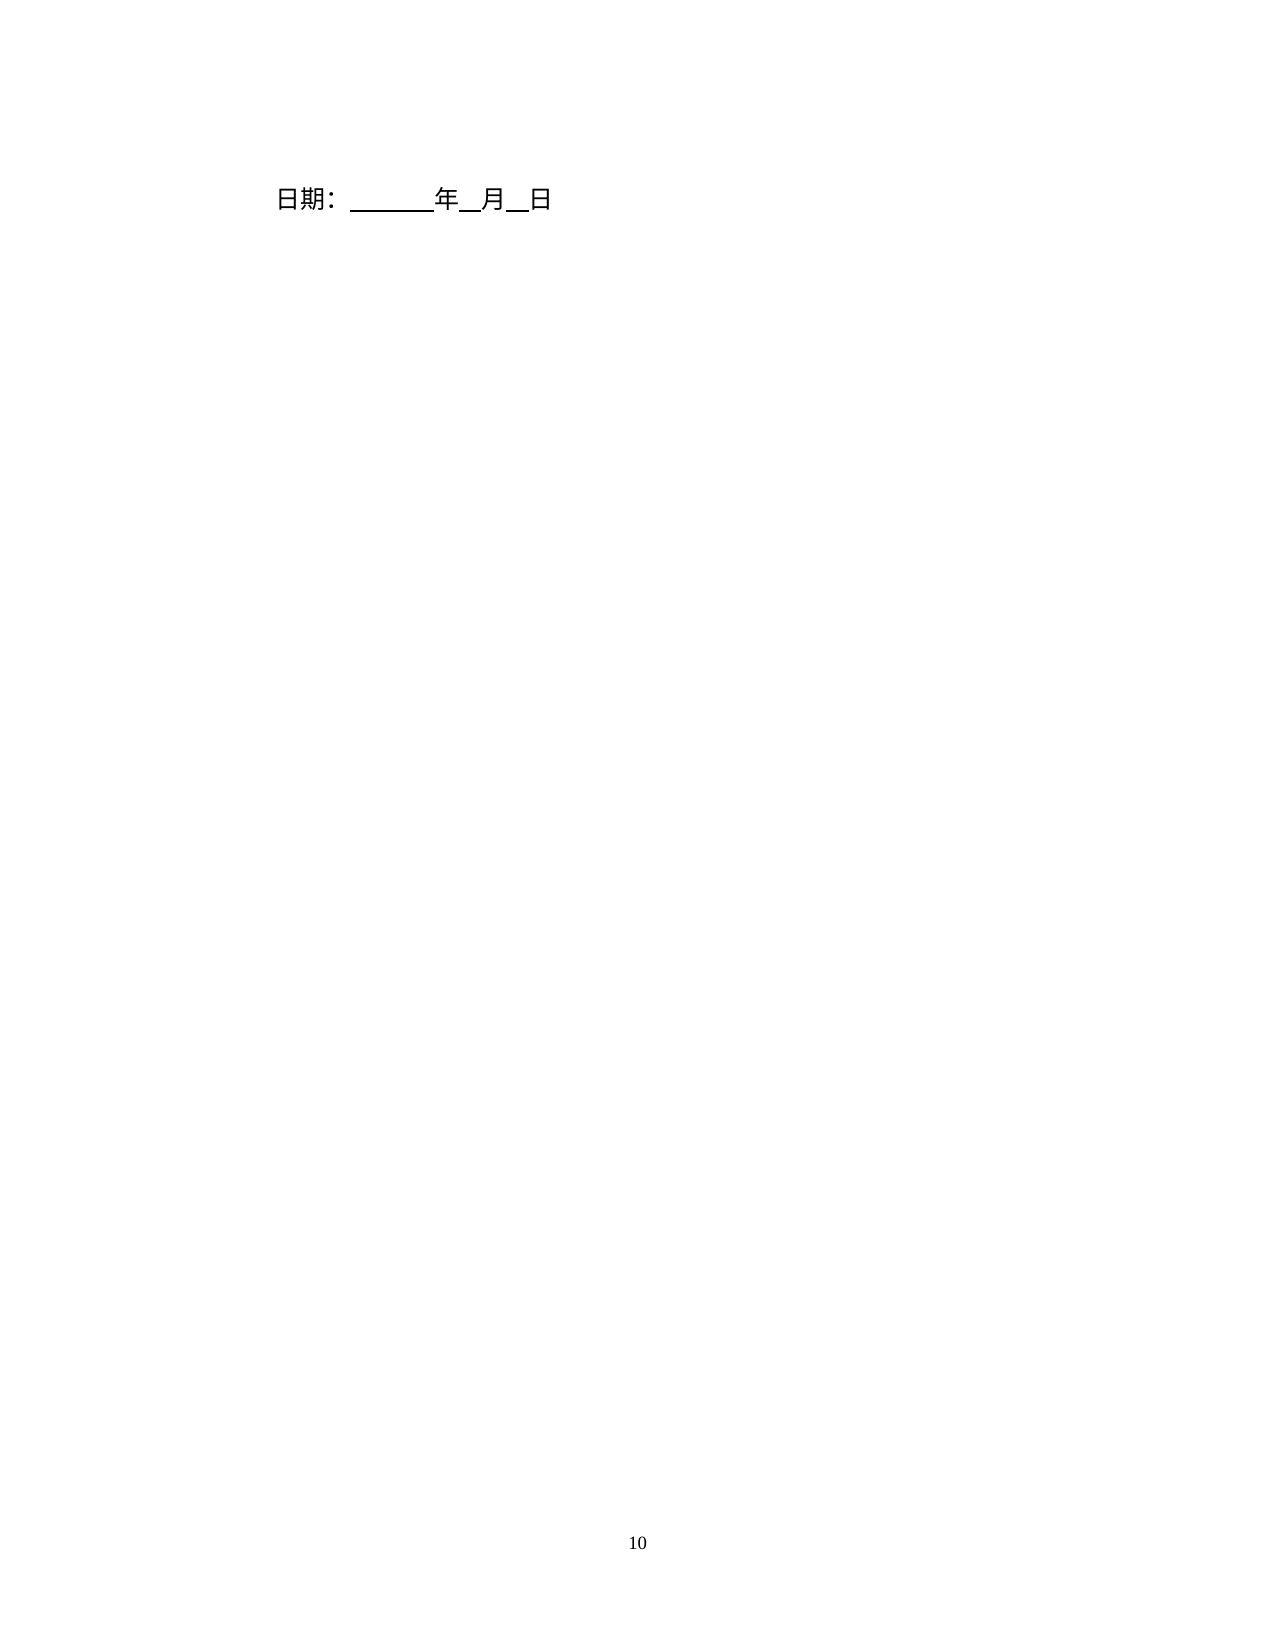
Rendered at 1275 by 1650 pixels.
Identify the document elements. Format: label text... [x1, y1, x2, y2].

text 日期：______年 月 日 [187, 150, 1087, 223]
